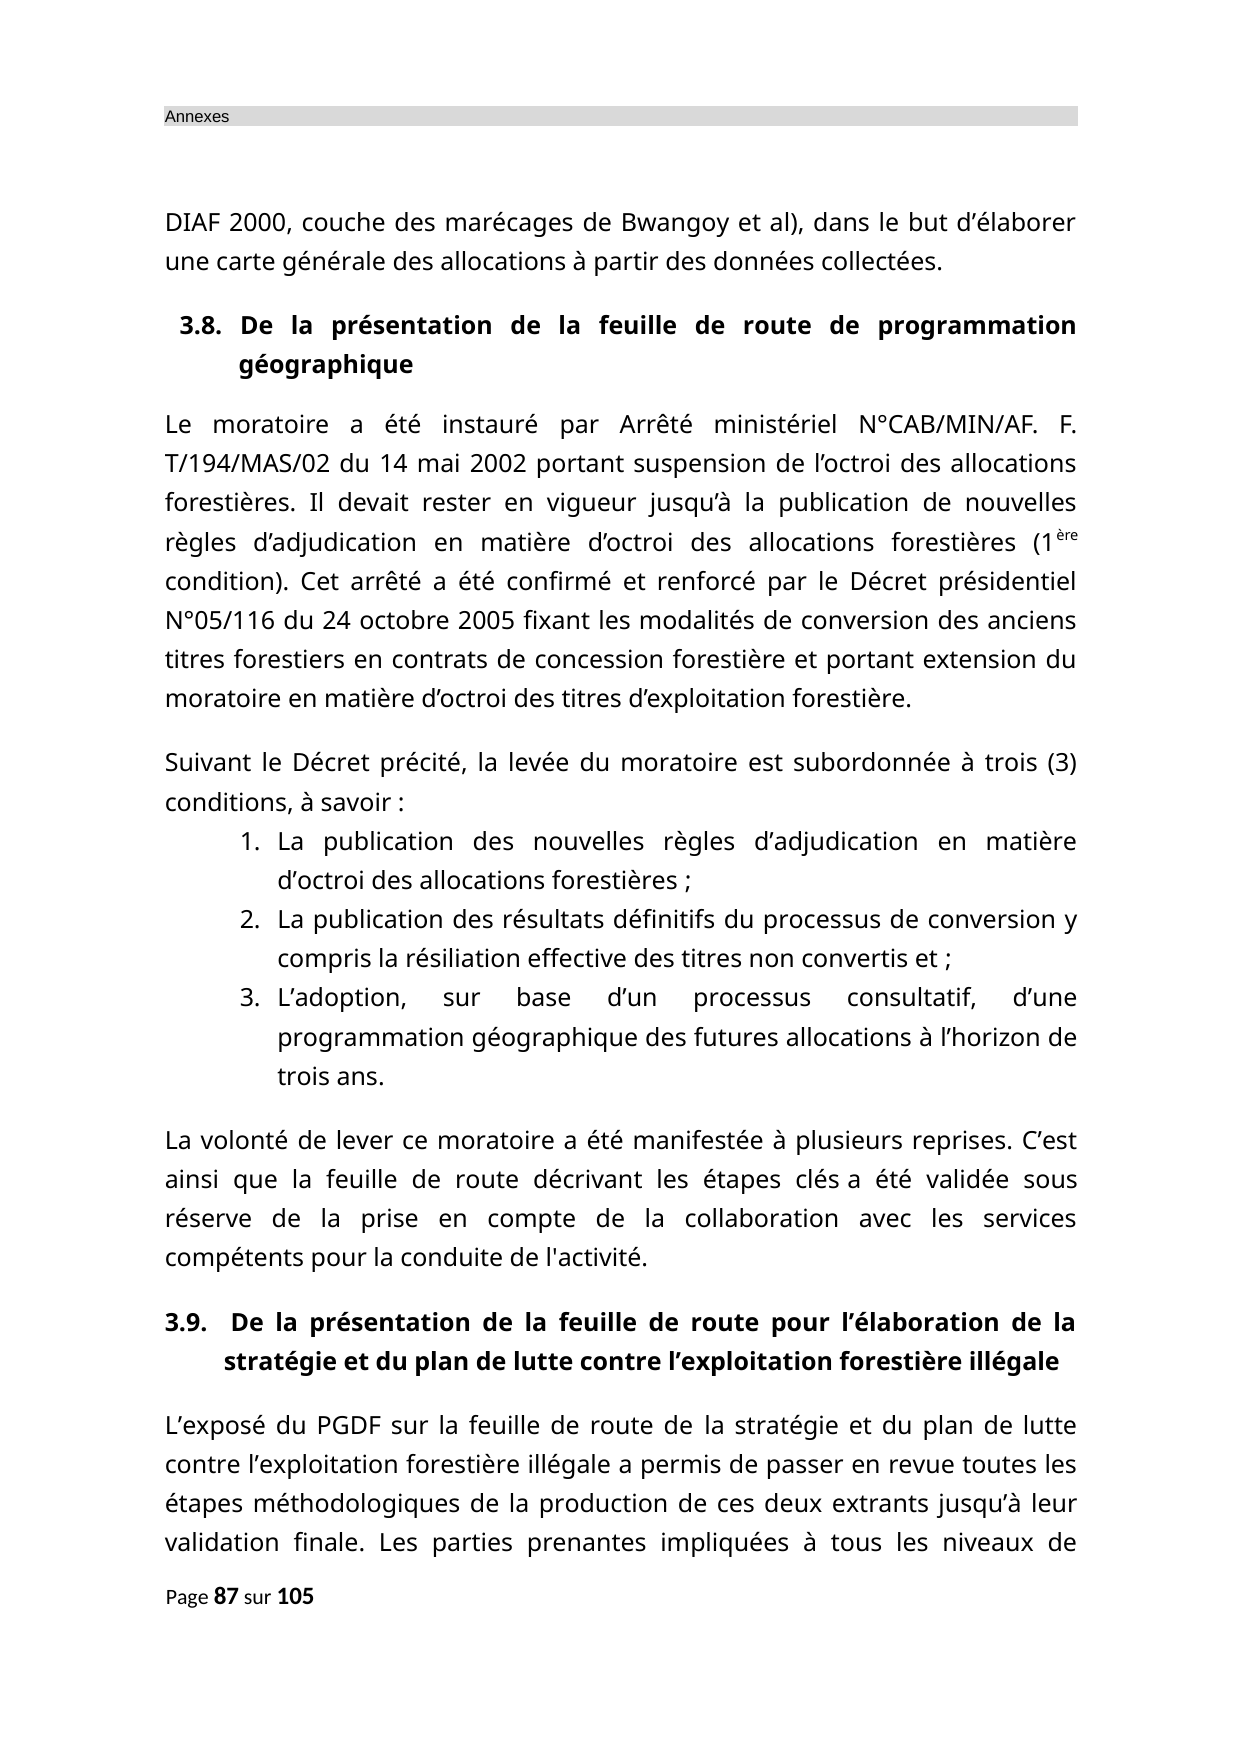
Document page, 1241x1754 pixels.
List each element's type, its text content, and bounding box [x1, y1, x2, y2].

text 3.9. De la présentation de la feuille de route pour l’élaboration de la stratégie et du plan de lutte contre l’exploitation forestière illégale [164, 1304, 1078, 1377]
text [164, 1408, 1078, 1559]
list L’adoption, sur base d’un processus consultatif, d’une programmation géographique des futures allocations à l’horizon de trois ans. [239, 980, 1078, 1092]
list La publication des résultats définitifs du processus de conversion y compris la résiliation effective des titres non convertis et ; [239, 902, 1078, 975]
text La volonté de lever ce moratoire a été manifestée à plusieurs reprises. C’est ainsi que la feuille de route décrivant les étapes clés a été validée sous réserve de la prise en compte de la collaboration avec les services compétents pour la conduite de l'activité. [164, 1123, 1078, 1274]
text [164, 204, 1078, 277]
list La publication des nouvelles règles d’adjudication en matière d’octroi des allocations forestières ; [239, 823, 1078, 897]
text 3.8. De la présentation de la feuille de route de programmation géographique [179, 308, 1078, 381]
text Suivant le Décret précité, la levée du moratoire est subordonnée à trois (3) conditions, à savoir : [164, 745, 1078, 818]
text Le moratoire a été instauré par Arrêté ministériel N°CAB/MIN/AF. F. T/194/MAS/02 du 14 mai 2002 portant suspension de l’octroi des allocations forestières. Il devait rester en vigueur jusqu’à la publication de nouvelles règles d’adjudication en matière d’octroi des allocations forestières (1ère condition). Cet arrêté a été confirmé et renforcé par le Décret présidentiel N°05/116 du 24 octobre 2005 fixant les modalités de conversion des anciens titres forestiers en contrats de concession forestière et portant extension du moratoire en matière d’octroi des titres d’exploitation forestière. [164, 407, 1078, 715]
